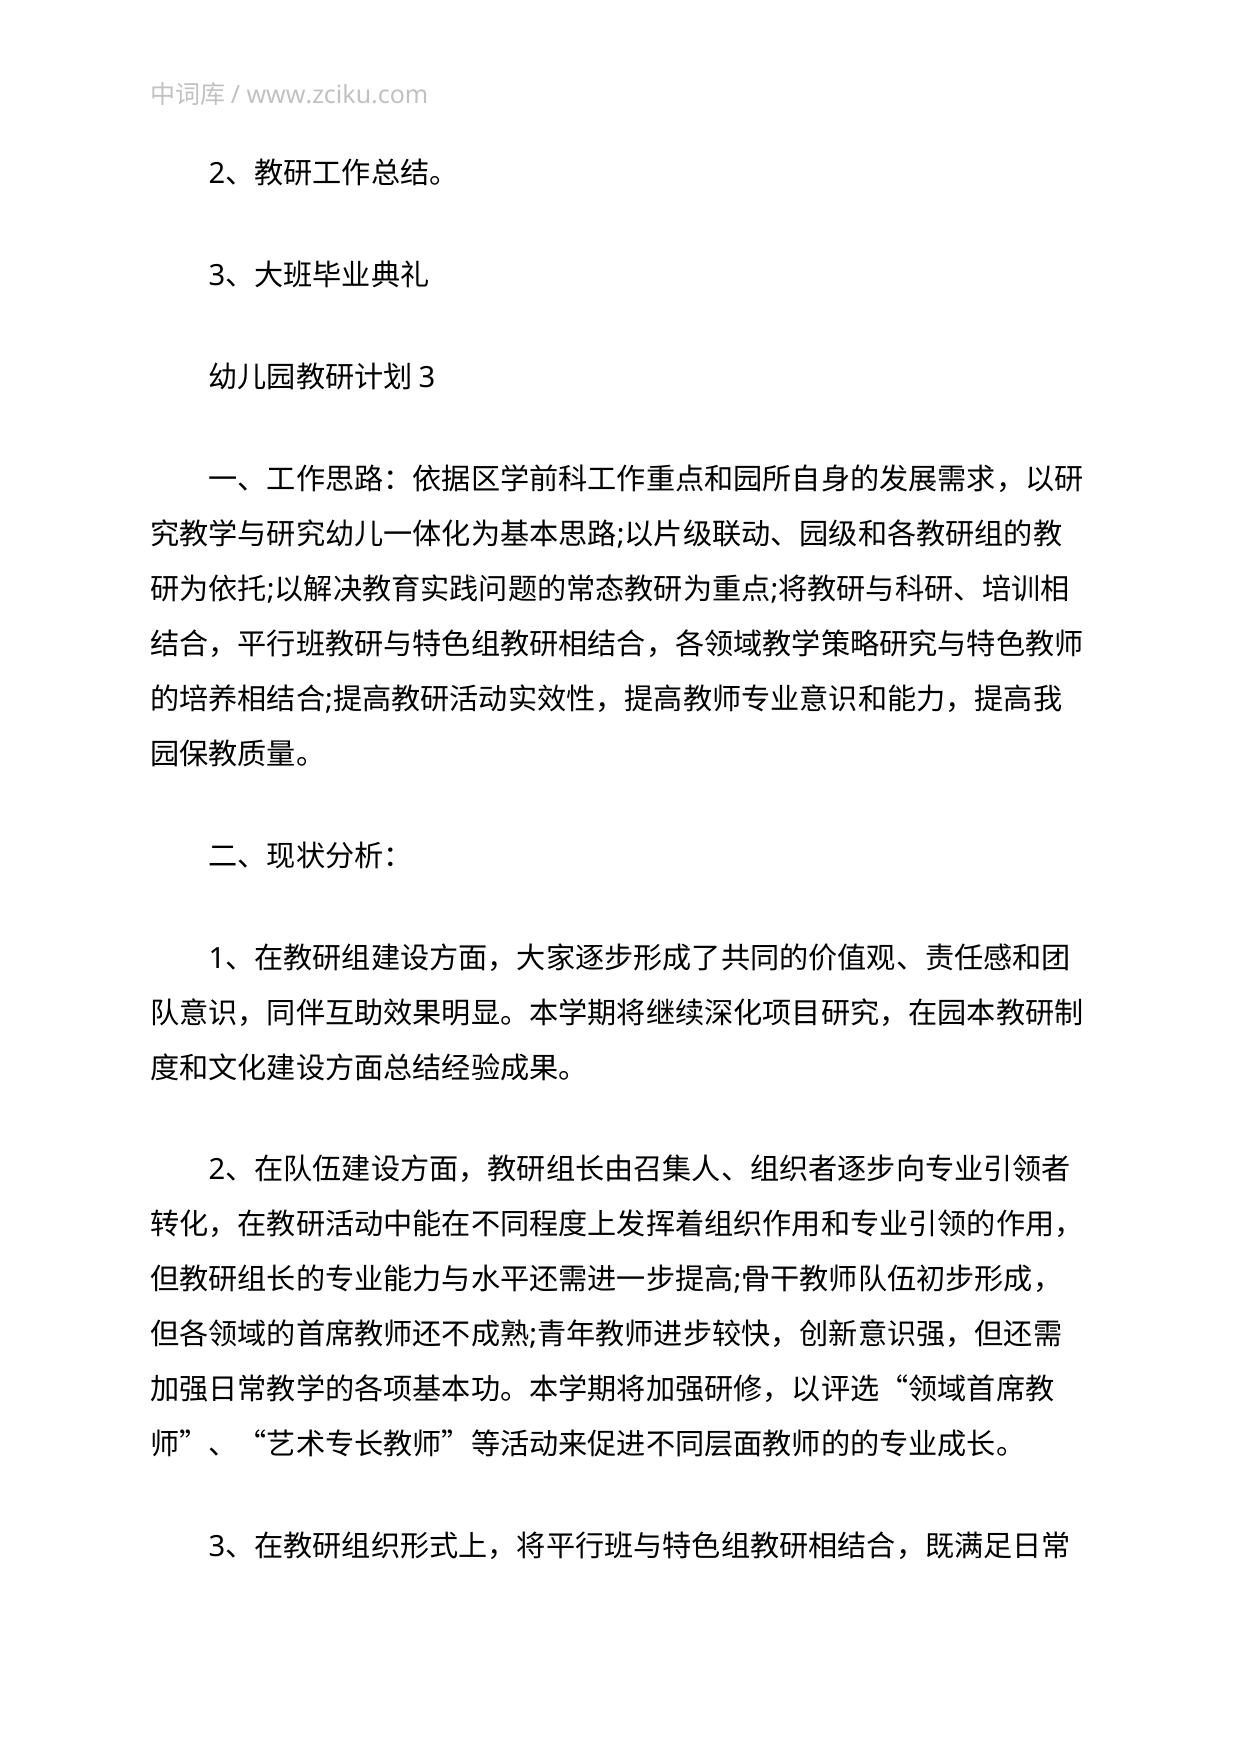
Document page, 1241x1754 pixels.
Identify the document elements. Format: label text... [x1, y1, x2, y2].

text 幼儿园教研计划3 [150, 354, 1090, 396]
text 3、大班毕业典礼 [150, 252, 1090, 294]
text 2、教研工作总结。 [150, 150, 1090, 192]
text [150, 1522, 1090, 1565]
text 2、在队伍建设方面，教研组长由召集人、组织者逐步向专业引领者转化，在教研活动中能在不同程度上发挥着组织作用和专业引领的作用，但教研组长的专业能力与水平还需进一步提高;骨干教师队伍初步形成，但各领域的首席教师还不成熟;青年教师进步较快，创新意识强，但还需加强日常教学的各项基本功。本学期将加强研修，以评选“领域首席教师”、“艺术专长教师”等活动来促进不同层面教师的的专业成长。 [150, 1146, 1090, 1463]
text 一、工作思路：依据区学前科工作重点和园所自身的发展需求，以研究教学与研究幼儿一体化为基本思路;以片级联动、园级和各教研组的教研为依托;以解决教育实践问题的常态教研为重点;将教研与科研、培训相结合，平行班教研与特色组教研相结合，各领域教学策略研究与特色教师的培养相结合;提高教研活动实效性，提高教师专业意识和能力，提高我园保教质量。 [150, 456, 1090, 773]
text 1、在教研组建设方面，大家逐步形成了共同的价值观、责任感和团队意识，同伴互助效果明显。本学期将继续深化项目研究，在园本教研制度和文化建设方面总结经验成果。 [150, 934, 1090, 1086]
text 二、现状分析： [150, 832, 1090, 875]
